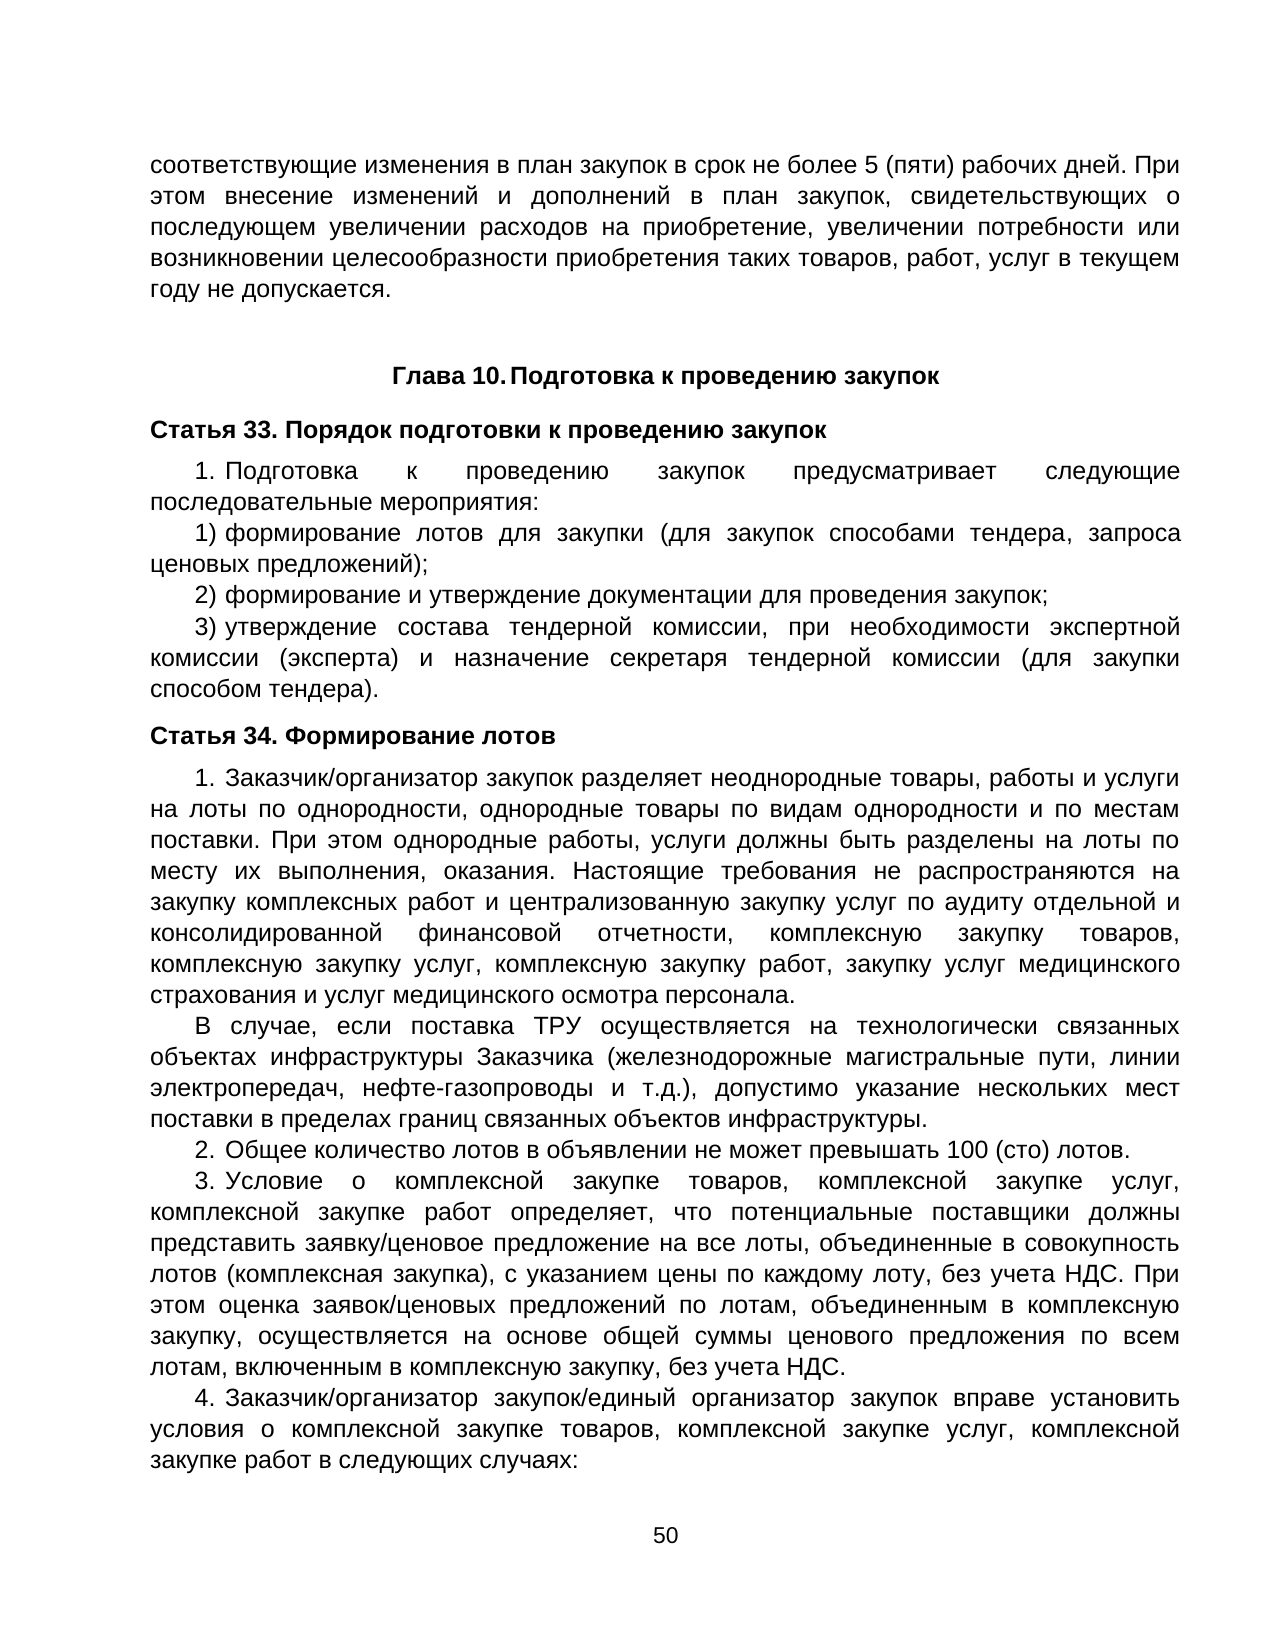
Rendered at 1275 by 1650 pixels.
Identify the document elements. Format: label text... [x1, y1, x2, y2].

list Заказчик/организатор закупок разделяет неоднородные товары, работы и услуги на лоты по однородности, однородные товары по видам однородности и по местам поставки. При этом однородные работы, услуги должны быть разделены на лоты по месту их выполнения, оказания. Настоящие требования не распространяются на закупку комплексных работ и централизованную закупку услуг по аудиту отдельной и консолидированной финансовой отчетности, комплексную закупку товаров, комплексную закупку услуг, комплексную закупку работ, закупку услуг медицинского страхования и услуг медицинского осмотра персонала. [150, 762, 1181, 1008]
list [150, 150, 1181, 303]
list Заказчик/организатор закупок/единый организатор закупок вправе установить условия о комплексной закупке товаров, комплексной закупке услуг, комплексной закупке работ в следующих случаях: [150, 1383, 1181, 1474]
list В случае, если поставка ТРУ осуществляется на технологически связанных объектах инфраструктуры Заказчика (железнодорожные магистральные пути, линии электропередач, нефте-газопроводы и т.д.), допустимо указание нескольких мест поставки в пределах границ связанных объектов инфраструктуры. [150, 1011, 1181, 1133]
list Порядок подготовки к проведению закупок [150, 415, 1184, 444]
list Формирование лотов [150, 721, 1184, 750]
list формирование лотов для закупки (для закупок способами тендера, запроса ценовых предложений); [150, 518, 1181, 578]
list формирование и утверждение документации для проведения закупок; [150, 580, 1181, 609]
list Общее количество лотов в объявлении не может превышать 100 (сто) лотов. [150, 1135, 1181, 1164]
list утверждение состава тендерной комиссии, при необходимости экспертной комиссии (эксперта) и назначение секретаря тендерной комиссии (для закупки способом тендера). [150, 611, 1181, 702]
list Подготовка к проведению закупок [150, 361, 1181, 390]
list Условие о комплексной закупке товаров, комплексной закупке услуг, комплексной закупке работ определяет, что потенциальные поставщики должны представить заявку/ценовое предложение на все лоты, объединенные в совокупность лотов (комплексная закупка), с указанием цены по каждому лоту, без учета НДС. При этом оценка заявок/ценовых предложений по лотам, объединенным в комплексную закупку, осуществляется на основе общей суммы ценового предложения по всем лотам, включенным в комплексную закупку, без учета НДС. [150, 1166, 1181, 1381]
list Подготовка к проведению закупок предусматривает следующие последовательные мероприятия: [150, 456, 1181, 516]
